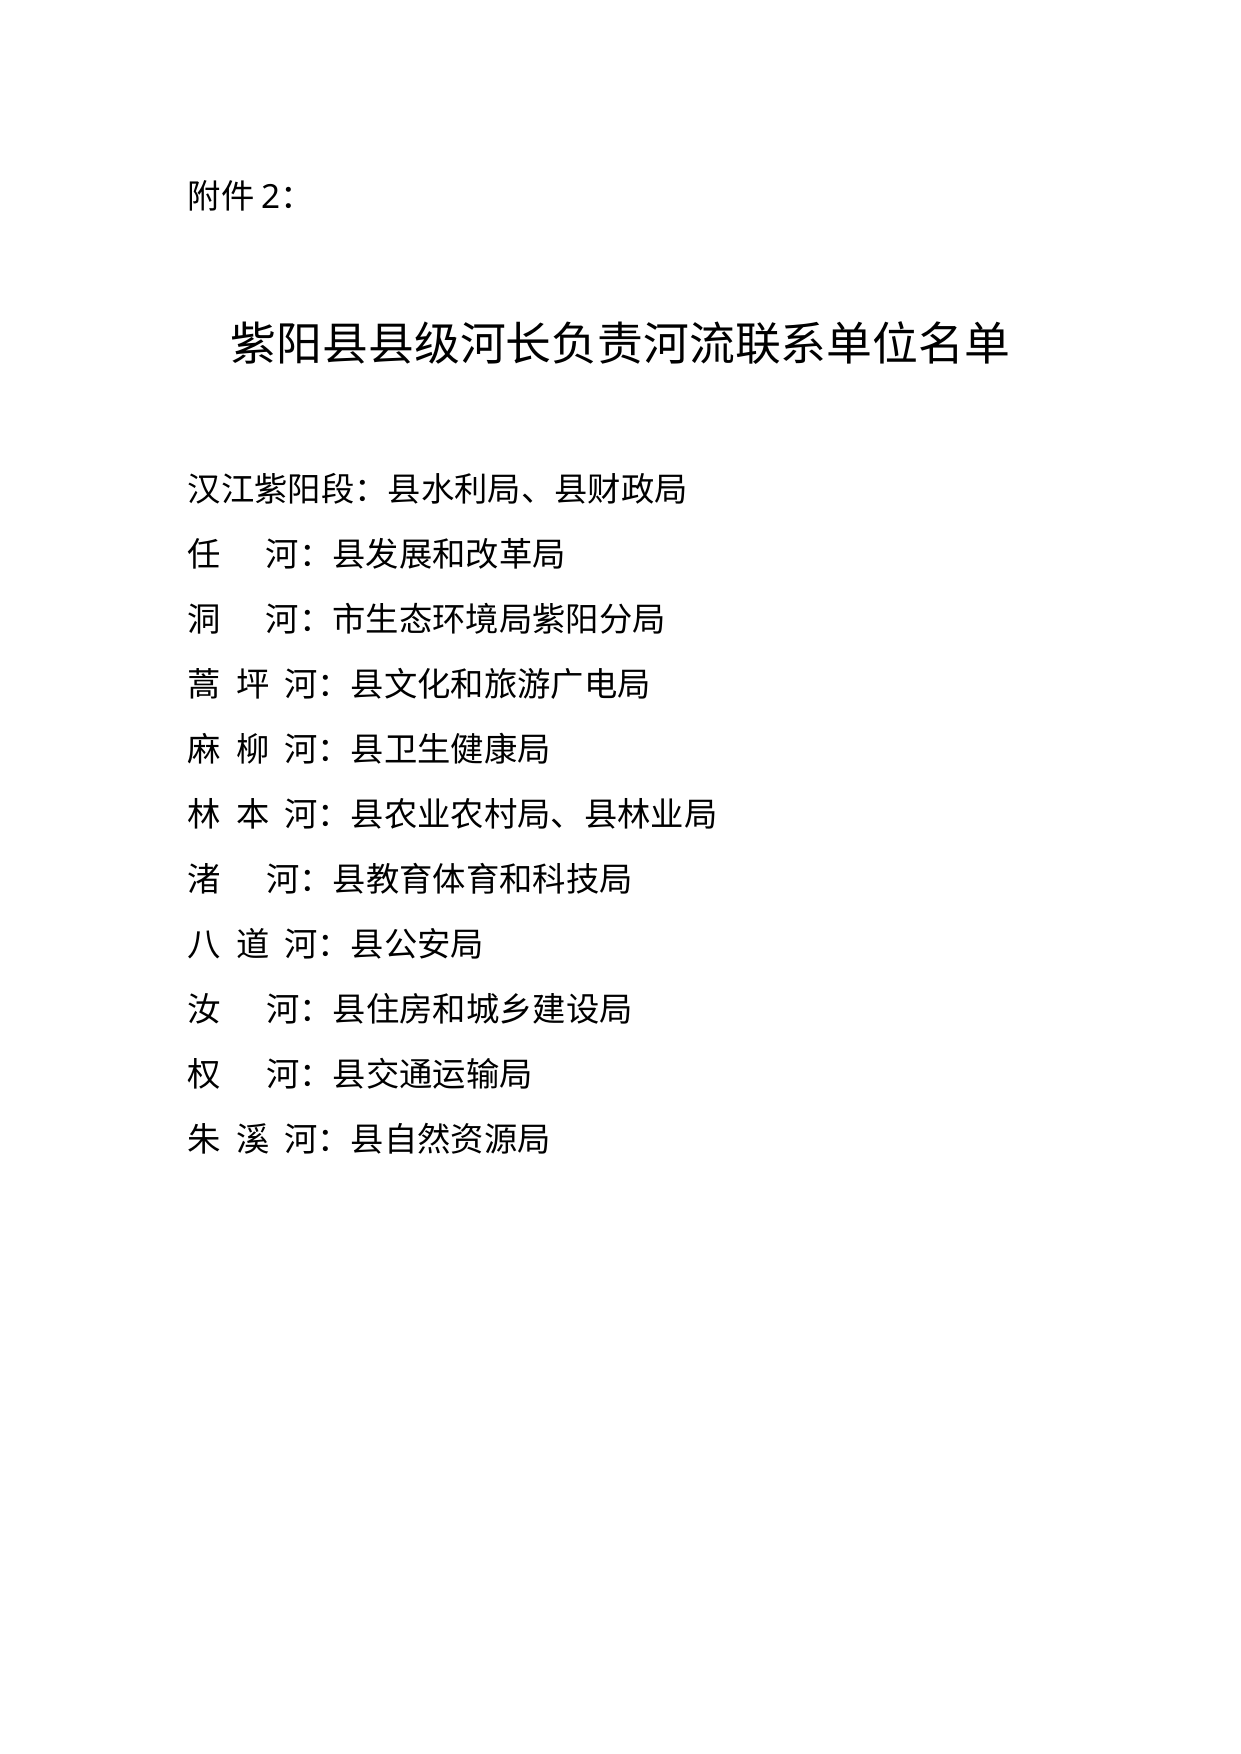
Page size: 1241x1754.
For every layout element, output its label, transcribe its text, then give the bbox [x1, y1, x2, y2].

text 汉江紫阳段：县水利局、县财政局 [187, 454, 1053, 519]
text 附件2： [187, 162, 1053, 227]
text 渚 河：县教育体育和科技局 [187, 844, 1053, 909]
text 林 本 河：县农业农村局、县林业局 [187, 779, 1053, 844]
text 洞 河：市生态环境局紫阳分局 [187, 584, 1053, 649]
text 蒿 坪 河：县文化和旅游广电局 [187, 649, 1053, 714]
text 权 河：县交通运输局 [187, 1039, 1053, 1104]
text 汝 河：县住房和城乡建设局 [187, 974, 1053, 1039]
text 任 河：县发展和改革局 [187, 519, 1053, 584]
text 八 道 河：县公安局 [187, 909, 1053, 974]
text 麻 柳 河：县卫生健康局 [187, 714, 1053, 779]
text 朱 溪 河：县自然资源局 [187, 1104, 1053, 1169]
text 紫阳县县级河长负责河流联系单位名单 [187, 292, 1053, 389]
